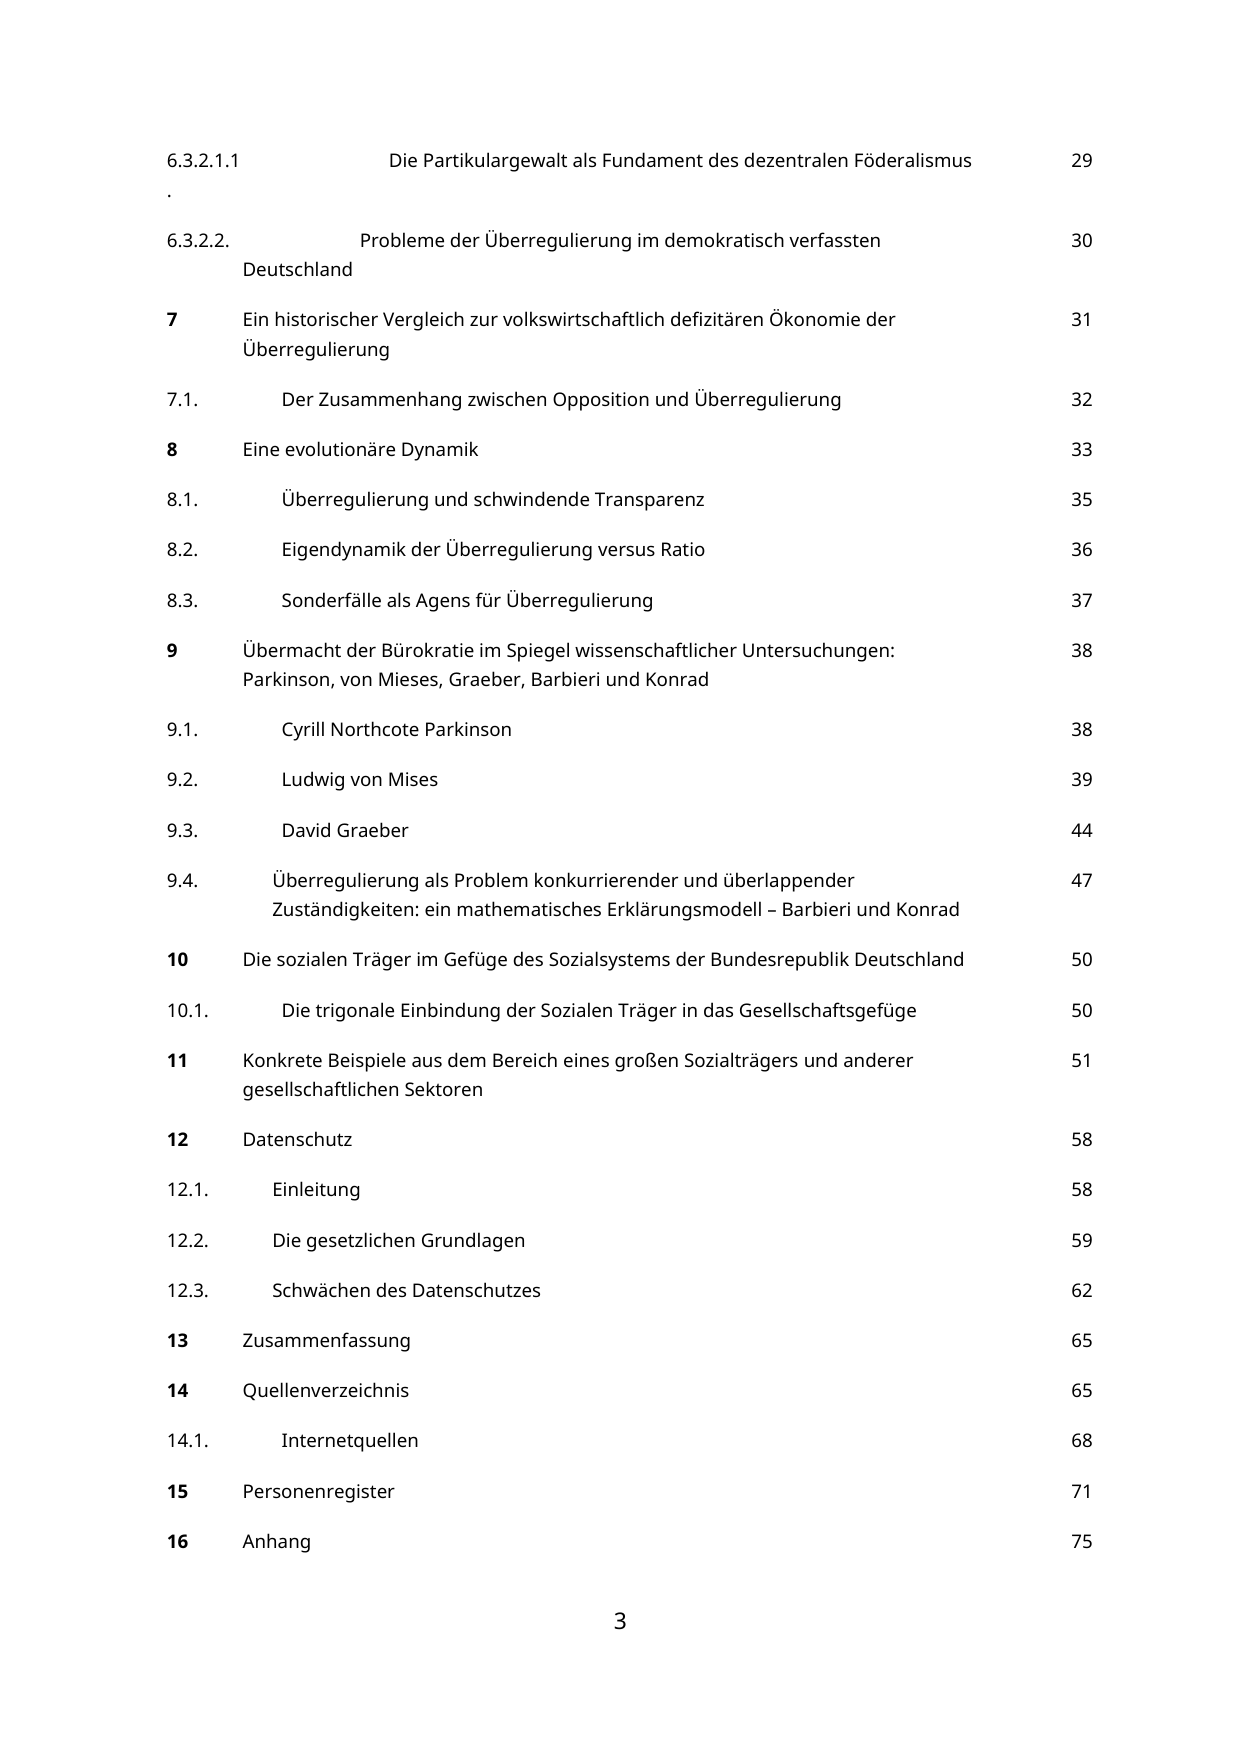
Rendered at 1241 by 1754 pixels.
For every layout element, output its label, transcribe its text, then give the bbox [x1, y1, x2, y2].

table_cell 7.1. [167, 386, 242, 436]
table_cell 14.1. [167, 1428, 242, 1478]
table_cell 50 [993, 997, 1093, 1047]
table_cell 35 [993, 486, 1093, 537]
table_cell 36 [993, 537, 1093, 587]
table_cell 16 [167, 1528, 242, 1578]
table_cell 51 [993, 1047, 1093, 1127]
table_cell David Graeber [243, 817, 992, 867]
table_cell 7 [167, 307, 242, 386]
table_cell 47 [993, 867, 1093, 947]
table_cell 38 [993, 717, 1093, 767]
table_cell Eine evolutionäre Dynamik [243, 436, 992, 486]
table_cell Internetquellen [243, 1428, 992, 1478]
table_cell 65 [993, 1378, 1093, 1428]
table_cell 10 [167, 947, 242, 997]
table_cell 12 [167, 1127, 242, 1177]
table_cell 71 [993, 1478, 1093, 1528]
table_cell 37 [993, 587, 1093, 637]
table_cell 8 [167, 436, 242, 486]
table_cell 11 [167, 1047, 242, 1127]
table_cell Die sozialen Träger im Gefüge des Sozialsystems der Bundesrepublik Deutschland [243, 947, 992, 997]
table_cell 68 [993, 1428, 1093, 1478]
table_cell 8.3. [167, 587, 242, 637]
table_cell 10.1. [167, 997, 242, 1047]
table_cell 6.3.2.2. [167, 227, 242, 307]
table_cell 31 [993, 307, 1093, 386]
table_cell 65 [993, 1328, 1093, 1378]
table_cell 9.1. [167, 717, 242, 767]
table_cell 9.3. [167, 817, 242, 867]
table_cell Quellenverzeichnis [243, 1378, 992, 1428]
table_cell 29 [993, 148, 1093, 227]
table_cell 58 [993, 1127, 1093, 1177]
table_cell Cyrill Northcote Parkinson [243, 717, 992, 767]
table_cell Personenregister [243, 1478, 992, 1528]
table_cell Überregulierung als Problem konkurrierender und überlappender Zuständigkeiten: ein mathematisches Erklärungsmodell – Barbieri und Konrad [243, 867, 992, 947]
table_cell Eigendynamik der Überregulierung versus Ratio [243, 537, 992, 587]
table_cell Probleme der Überregulierung im demokratisch verfassten Deutschland [243, 227, 992, 307]
table_cell 6.3.2.1.1. [167, 148, 242, 227]
table_cell Der Zusammenhang zwischen Opposition und Überregulierung [243, 386, 992, 436]
table_cell Ludwig von Mises [243, 767, 992, 817]
table_cell Einleitung [243, 1177, 992, 1227]
table_cell 58 [993, 1177, 1093, 1227]
table_cell 44 [993, 817, 1093, 867]
table_cell Datenschutz [243, 1127, 992, 1177]
table_cell 30 [993, 227, 1093, 307]
table_cell 8.2. [167, 537, 242, 587]
table_cell Überregulierung und schwindende Transparenz [243, 486, 992, 537]
table_cell Zusammenfassung [243, 1328, 992, 1378]
table_cell Die gesetzlichen Grundlagen [243, 1227, 992, 1277]
table_cell 9 [167, 637, 242, 717]
table_cell 8.1. [167, 486, 242, 537]
table_cell Übermacht der Bürokratie im Spiegel wissenschaftlicher Untersuchungen: Parkinson, von Mieses, Graeber, Barbieri und Konrad [243, 637, 992, 717]
table_cell 14 [167, 1378, 242, 1428]
table_cell 59 [993, 1227, 1093, 1277]
table_cell 9.4. [167, 867, 242, 947]
table_cell 12.3. [167, 1277, 242, 1327]
table_cell 12.1. [167, 1177, 242, 1227]
table_cell Schwächen des Datenschutzes [243, 1277, 992, 1327]
table_cell Anhang [243, 1528, 992, 1578]
table_cell Die Partikulargewalt als Fundament des dezentralen Föderalismus [243, 148, 992, 227]
table_cell 39 [993, 767, 1093, 817]
table_cell Sonderfälle als Agens für Überregulierung [243, 587, 992, 637]
table_cell 50 [993, 947, 1093, 997]
table_cell Ein historischer Vergleich zur volkswirtschaftlich defizitären Ökonomie der Überregulierung [243, 307, 992, 386]
table_cell 9.2. [167, 767, 242, 817]
table_cell 33 [993, 436, 1093, 486]
table_cell 32 [993, 386, 1093, 436]
table_cell 75 [993, 1528, 1093, 1578]
table_cell 12.2. [167, 1227, 242, 1277]
table_cell 38 [993, 637, 1093, 717]
table_cell 62 [993, 1277, 1093, 1327]
table_cell Die trigonale Einbindung der Sozialen Träger in das Gesellschaftsgefüge [243, 997, 992, 1047]
table_cell 15 [167, 1478, 242, 1528]
table_cell 13 [167, 1328, 242, 1378]
table_cell Konkrete Beispiele aus dem Bereich eines großen Sozialträgers und anderer gesellschaftlichen Sektoren [243, 1047, 992, 1127]
